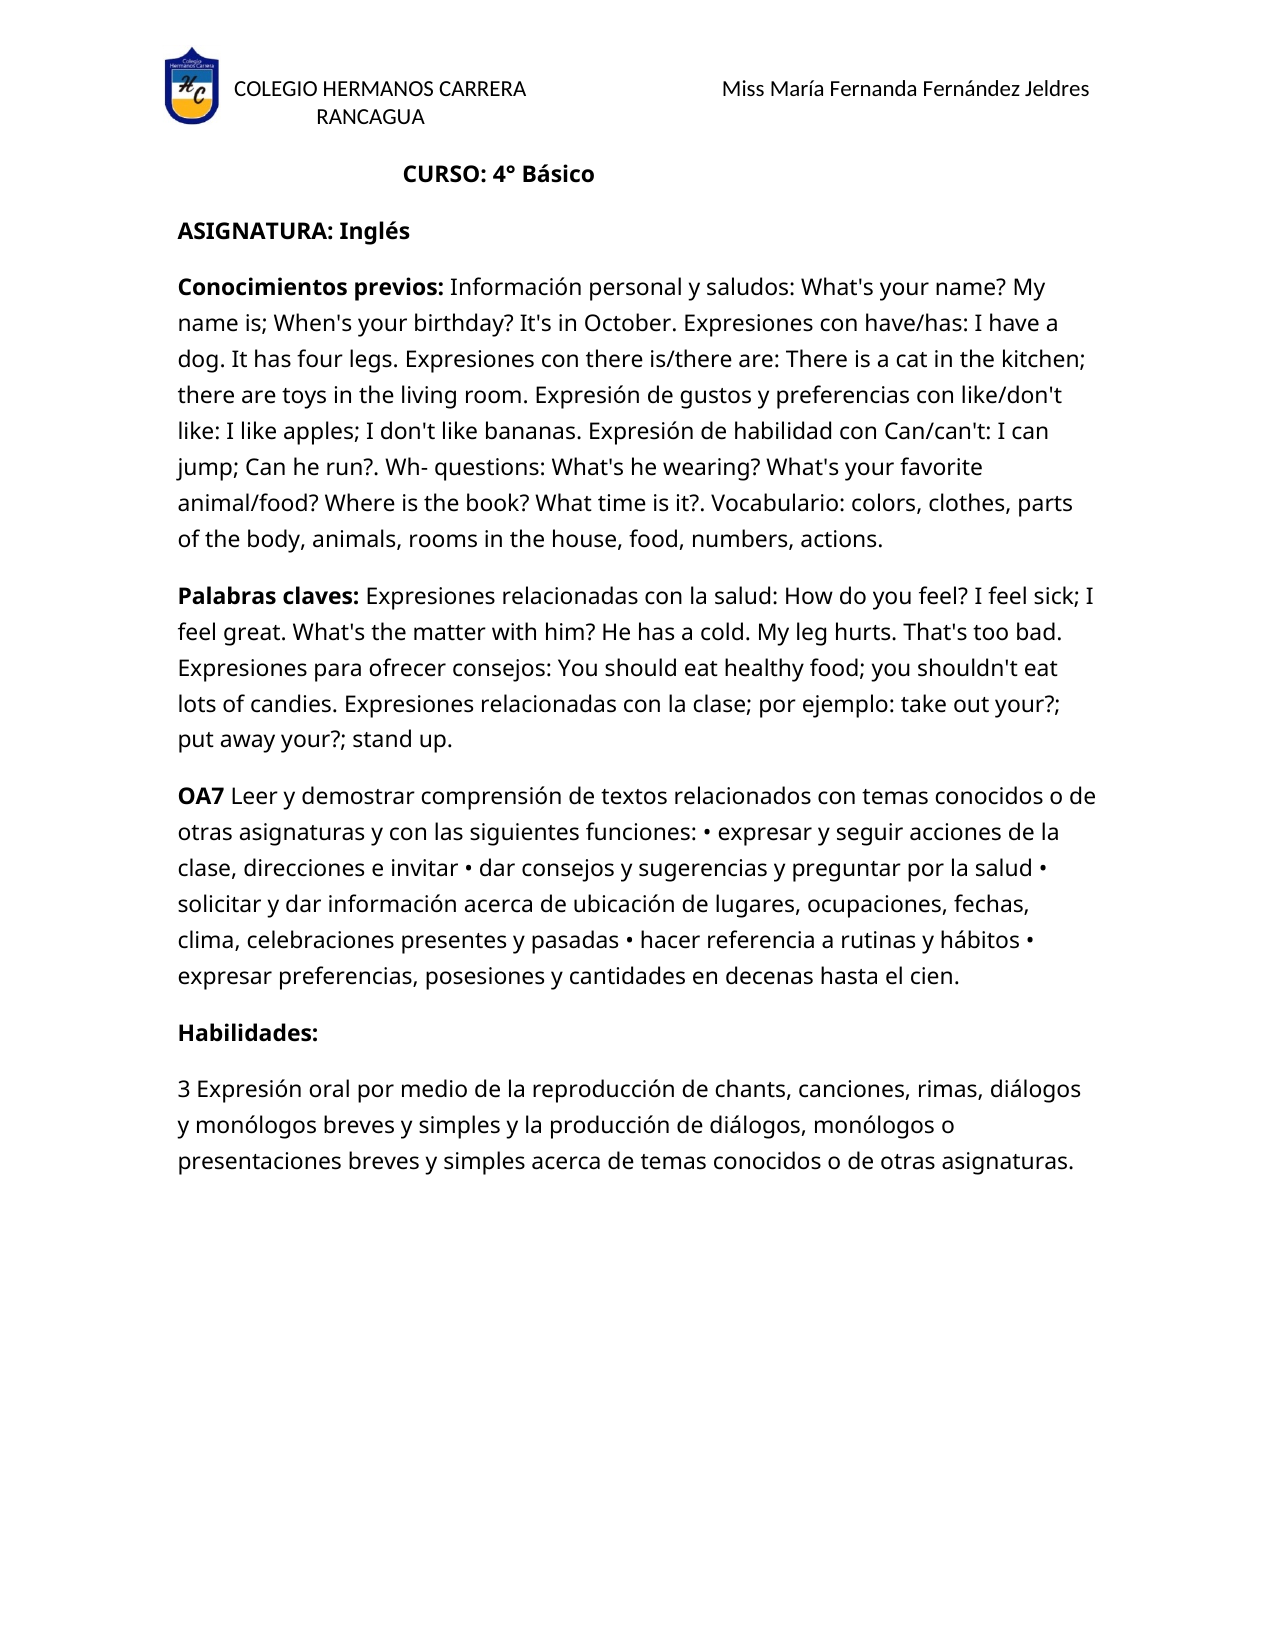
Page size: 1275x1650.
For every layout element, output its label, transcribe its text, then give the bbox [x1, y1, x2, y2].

text Palabras claves: Expresiones relacionadas con la salud: How do you feel? I feel sick; I feel great. What's the matter with him? He has a cold. My leg hurts. That's too bad. Expresiones para ofrecer consejos: You should eat healthy food; you shouldn't eat lots of candies. Expresiones relacionadas con la clase; por ejemplo: take out your?; put away your?; stand up. [177, 580, 1098, 755]
text OA7 Leer y demostrar comprensión de textos relacionados con temas conocidos o de otras asignaturas y con las siguientes funciones: • expresar y seguir acciones de la clase, direcciones e invitar • dar consejos y sugerencias y preguntar por la salud • solicitar y dar información acerca de ubicación de lugares, ocupaciones, fechas, clima, celebraciones presentes y pasadas • hacer referencia a rutinas y hábitos • expresar preferencias, posesiones y cantidades en decenas hasta el cien. [177, 780, 1098, 991]
picture [162, 45, 221, 125]
text 3 Expresión oral por medio de la reproducción de chants, canciones, rimas, diálogos y monólogos breves y simples y la producción de diálogos, monólogos o presentaciones breves y simples acerca de temas conocidos o de otras asignaturas. [177, 1073, 1098, 1177]
text ASIGNATURA: Inglés [177, 214, 1098, 246]
text Habilidades: [177, 1017, 1098, 1048]
text CURSO: 4° Básico [177, 158, 1098, 189]
text Conocimientos previos: Información personal y saludos: What's your name? My name is; When's your birthday? It's in October. Expresiones con have/has: I have a dog. It has four legs. Expresiones con there is/there are: There is a cat in the kitchen; there are toys in the living room. Expresión de gustos y preferencias con like/don't like: I like apples; I don't like bananas. Expresión de habilidad con Can/can't: I can jump; Can he run?. Wh- questions: What's he wearing? What's your favorite animal/food? Where is the book? What time is it?. Vocabulario: colors, clothes, parts of the body, animals, rooms in the house, food, numbers, actions. [177, 271, 1098, 554]
